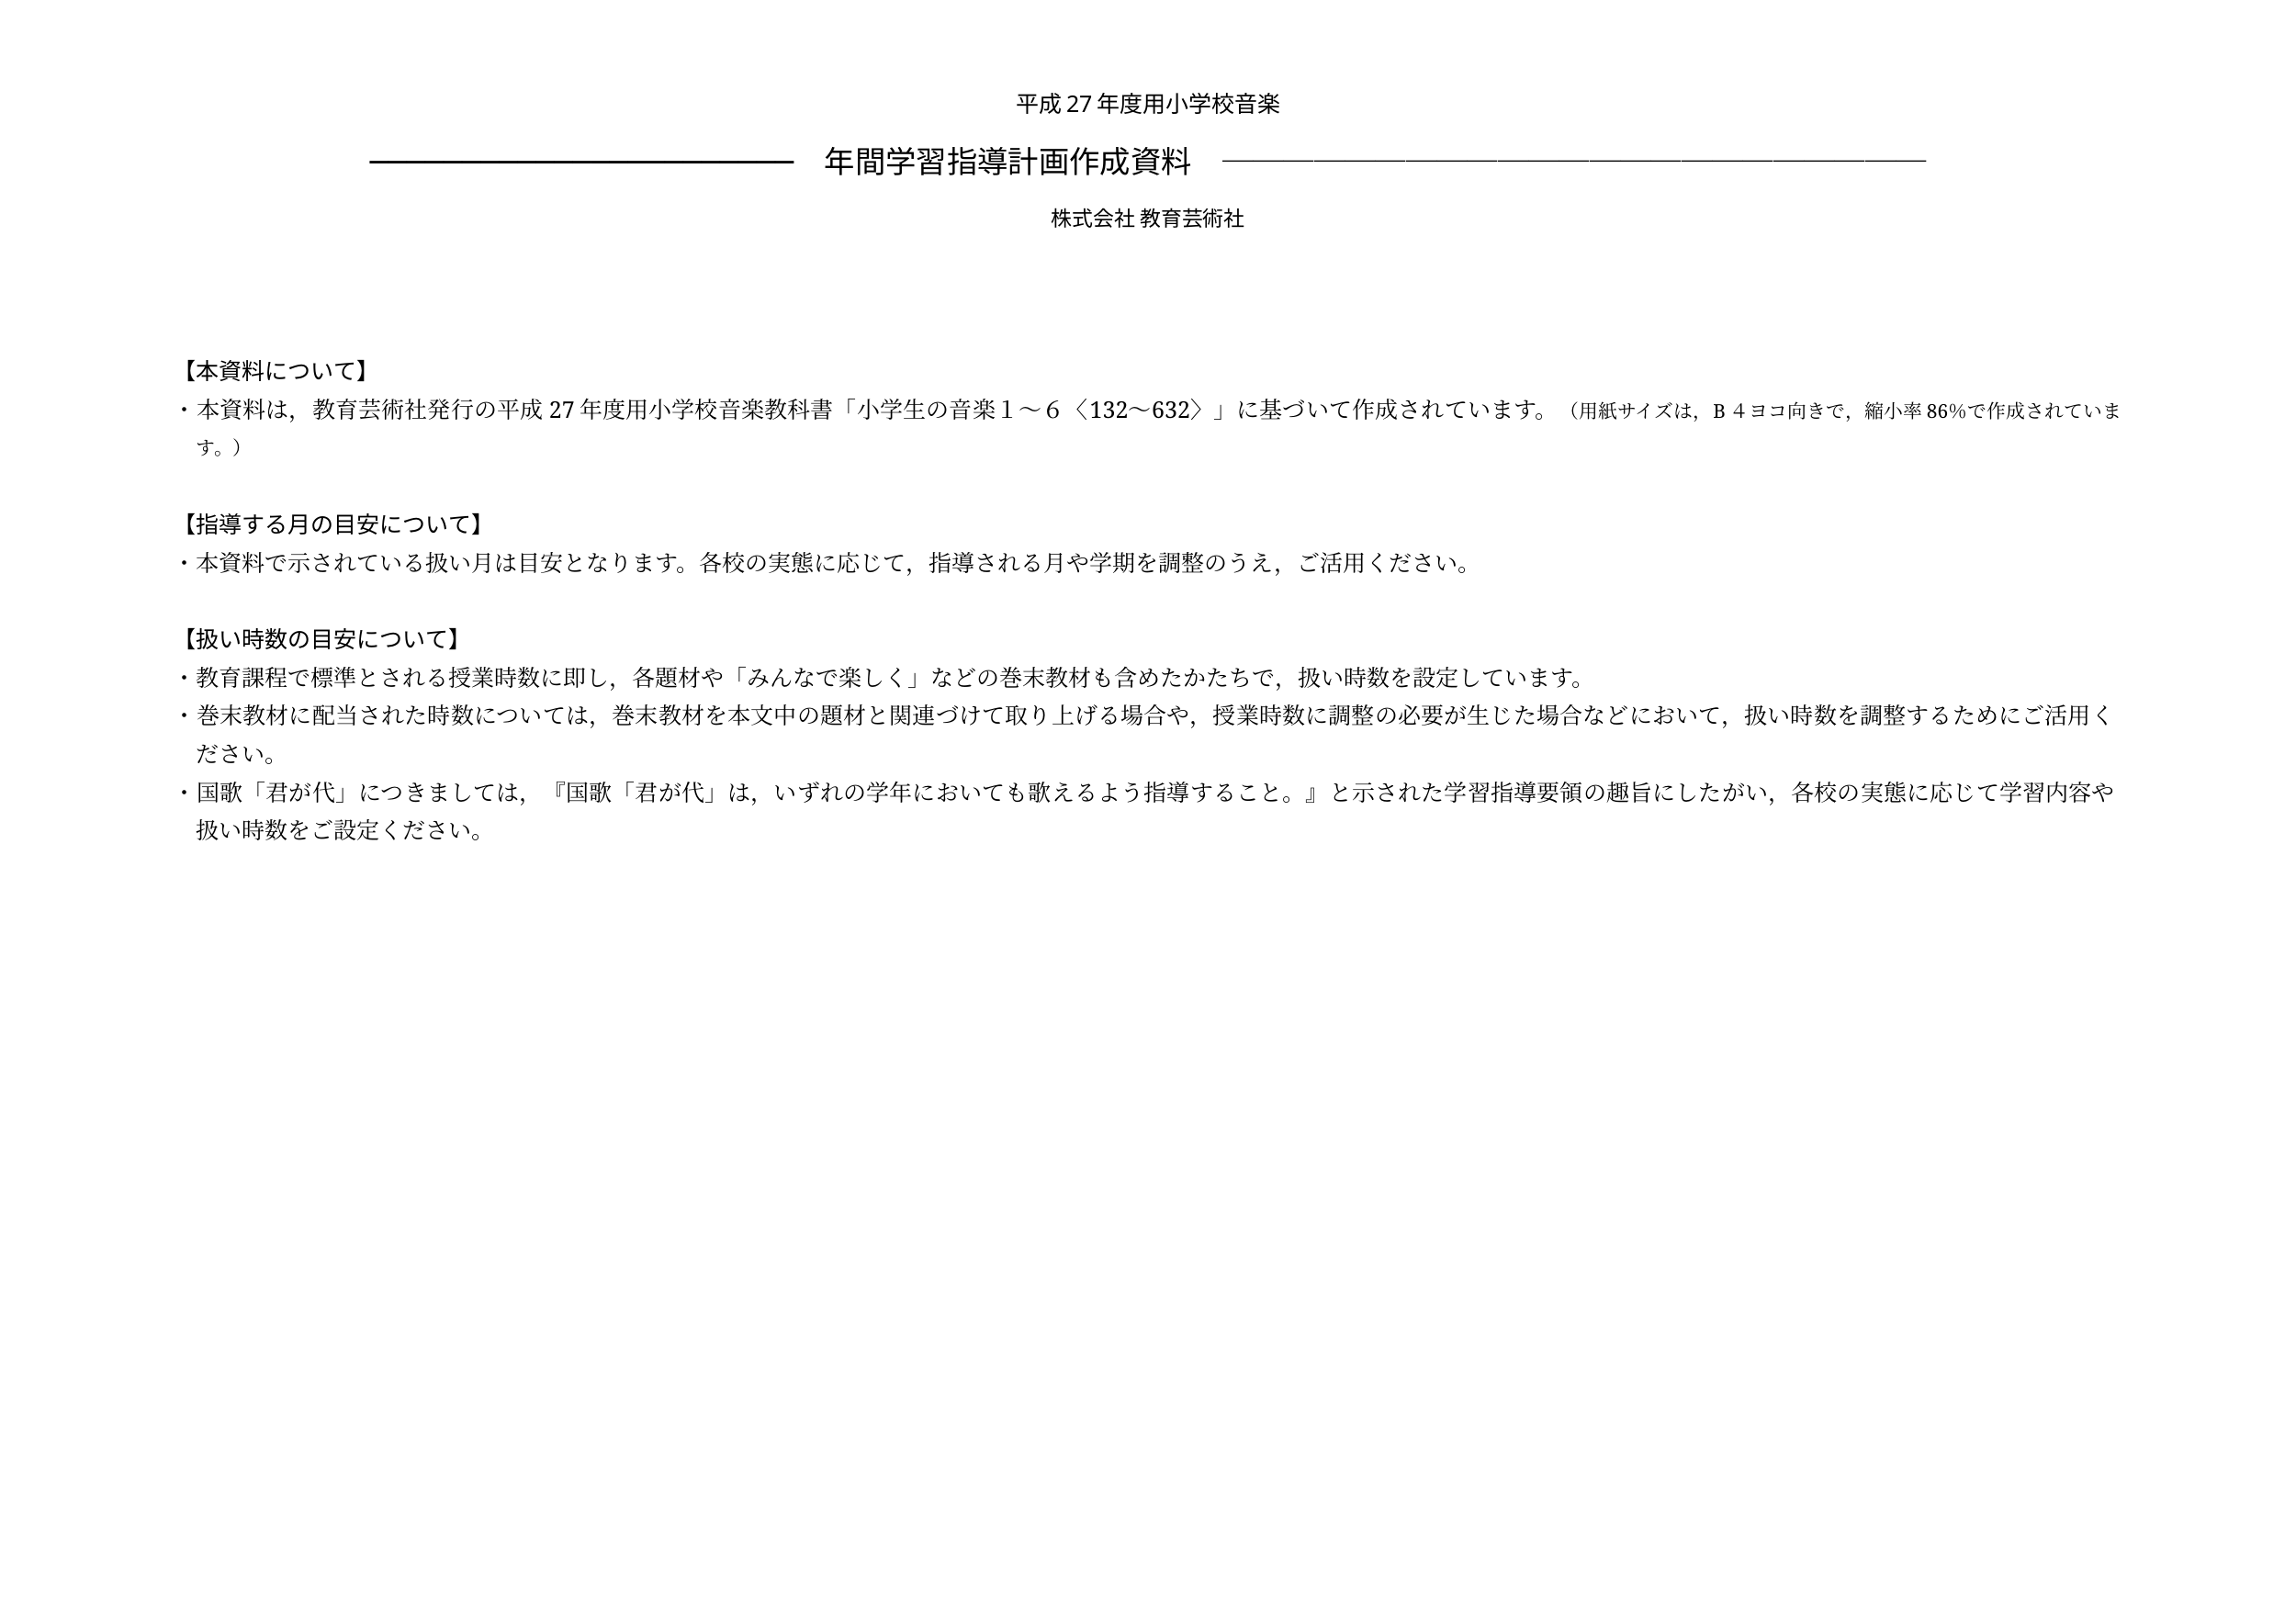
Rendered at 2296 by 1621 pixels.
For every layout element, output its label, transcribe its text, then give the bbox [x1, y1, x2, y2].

text ・本資料は，教育芸術社発行の平成27年度用小学校音楽教科書「小学生の音楽１〜６〈132〜632〉」に基づいて作成されています。（用紙サイズは，B４ヨコ向きで，縮小率86％で作成されています。） [174, 389, 2122, 466]
text ・本資料で示されている扱い月は目安となります。各校の実態に応じて，指導される月や学期を調整のうえ，ご活用ください。 [174, 543, 2122, 580]
text ・教育課程で標準とされる授業時数に即し，各題材や「みんなで楽しく」などの巻末教材も含めたかたちで，扱い時数を設定しています。 [174, 658, 2122, 695]
text ・巻末教材に配当された時数については，巻末教材を本文中の題材と関連づけて取り上げる場合や，授業時数に調整の必要が生じた場合などにおいて，扱い時数を調整するためにご活用ください。 [174, 695, 2122, 772]
text ─────────────────────── 年間学習指導計画作成資料 ─────────────────────── [82, 121, 2214, 198]
text 【扱い時数の目安について】 [174, 619, 2122, 658]
text 【指導する月の目安について】 [174, 504, 2122, 543]
text 【本資料について】 [174, 351, 2122, 389]
text 株式会社 教育芸術社 [82, 198, 2214, 236]
text 平成27年度用小学校音楽 [82, 84, 2214, 121]
text ・国歌「君が代」につきましては，『国歌「君が代」は，いずれの学年においても歌えるよう指導すること。』と示された学習指導要領の趣旨にしたがい，各校の実態に応じて学習内容や扱い時数をご設定ください。 [174, 772, 2122, 849]
